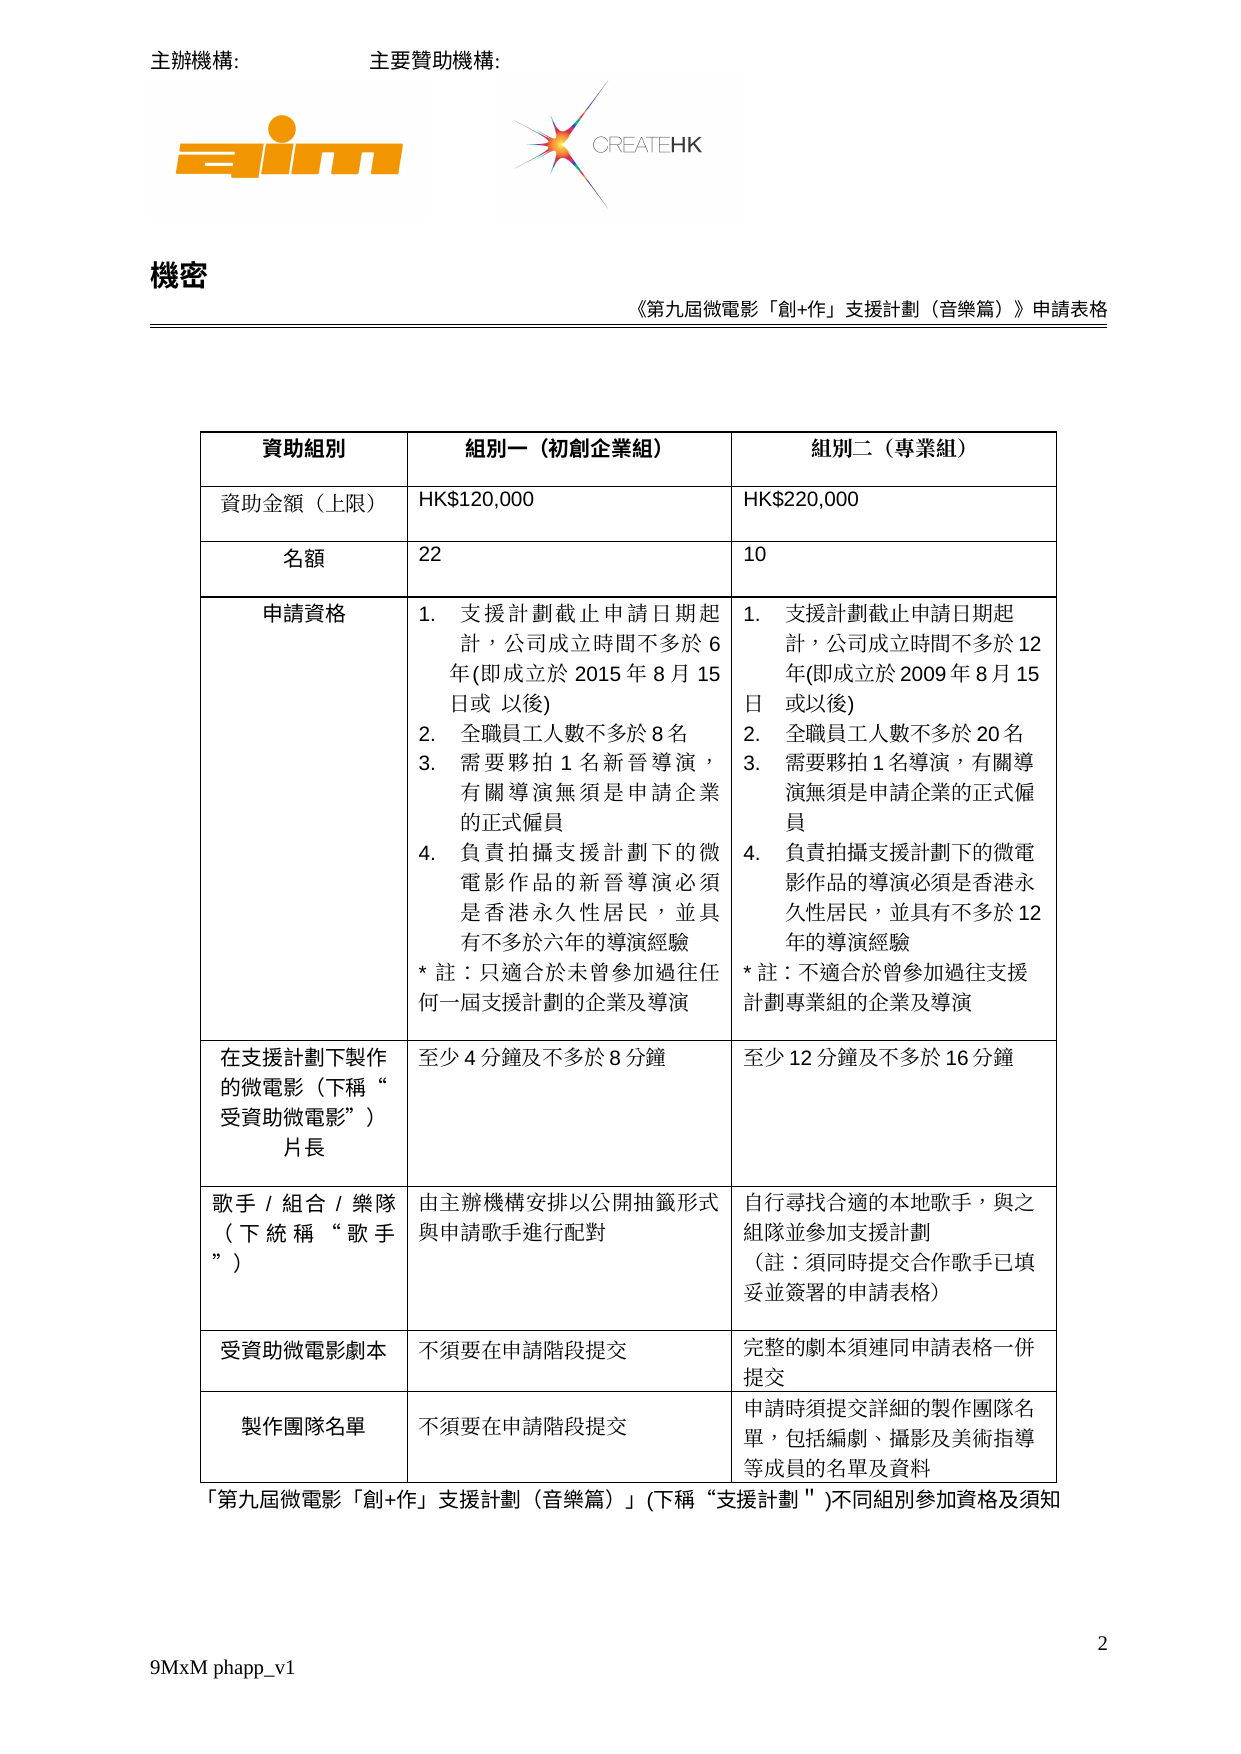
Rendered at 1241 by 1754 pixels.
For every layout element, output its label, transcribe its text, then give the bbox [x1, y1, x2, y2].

table_cell 名額 [201, 542, 407, 596]
picture [496, 74, 746, 219]
table_cell 申請資格 [201, 598, 407, 1040]
table_cell HK$120,000 [408, 487, 731, 541]
table_cell 自行尋找合適的本地歌手，與之組隊並參加支援計劃 （註：須同時提交合作歌手已填妥並簽署的申請表格） [732, 1187, 1056, 1330]
table_cell 1. 支援計劃截止申請日期起 計，公司成立時間不多於6年(即成立於2015年8月15日或 以後) 2. 全職員工人數不多於8名 3. 需要夥拍1名新晉導演， 有關導演無須是申請企業 的正式僱員 4. 負責拍攝支援計劃下的微 電影作品的新晉導演必須 是香港永久性居民，並具 有不多於六年的導演經驗 * 註：只適合於未曾參加過往任何一屆支援計劃的企業及導演 [408, 598, 731, 1040]
text 「第九屆微電影「創+作」支援計劃（音樂篇）」(下稱“支援計劃＂ )不同組別參加資格及須知 [150, 424, 1107, 1513]
table_cell 歌手 / 組合 / 樂隊（下統稱“歌手”） [201, 1187, 407, 1330]
table_cell 至少12分鐘及不多於16分鐘 [732, 1041, 1056, 1186]
table_cell 不須要在申請階段提交 [408, 1331, 731, 1391]
table_cell 受資助微電影劇本 [201, 1331, 407, 1391]
table_header 組別一（初創企業組） [408, 433, 731, 486]
table_cell 完整的劇本須連同申請表格一併提交 [732, 1331, 1056, 1391]
table_header 資助組別 [201, 433, 407, 486]
table_cell 申請時須提交詳細的製作團隊名單，包括編劇、攝影及美術指導等成員的名單及資料 [732, 1392, 1056, 1482]
table_cell 1. 支援計劃截止申請日期起 計，公司成立時間不多於12 年(即成立於2009年8月15日 或以後) 2. 全職員工人數不多於20名 3. 需要夥拍1名導演，有關導 演無須是申請企業的正式僱 員 4. 負責拍攝支援計劃下的微電 影作品的導演必須是香港永 久性居民，並具有不多於12 年的導演經驗 * 註：不適合於曾參加過往支援計劃專業組的企業及導演 [732, 598, 1056, 1040]
table_cell 製作團隊名單 [201, 1392, 407, 1482]
picture [150, 80, 427, 219]
table_cell 不須要在申請階段提交 [408, 1392, 731, 1482]
table_cell HK$220,000 [732, 487, 1056, 541]
table_cell 10 [732, 542, 1056, 596]
table_cell 在支援計劃下製作的微電影（下稱“受資助微電影”）片長 [201, 1041, 407, 1186]
table_cell 至少4分鐘及不多於8分鐘 [408, 1041, 731, 1186]
table_header 組別二（專業組） [732, 433, 1056, 486]
table_cell 22 [408, 542, 731, 596]
table_cell 由主辦機構安排以公開抽籤形式與申請歌手進行配對 [408, 1187, 731, 1330]
table_cell 資助金額（上限） [201, 487, 407, 541]
